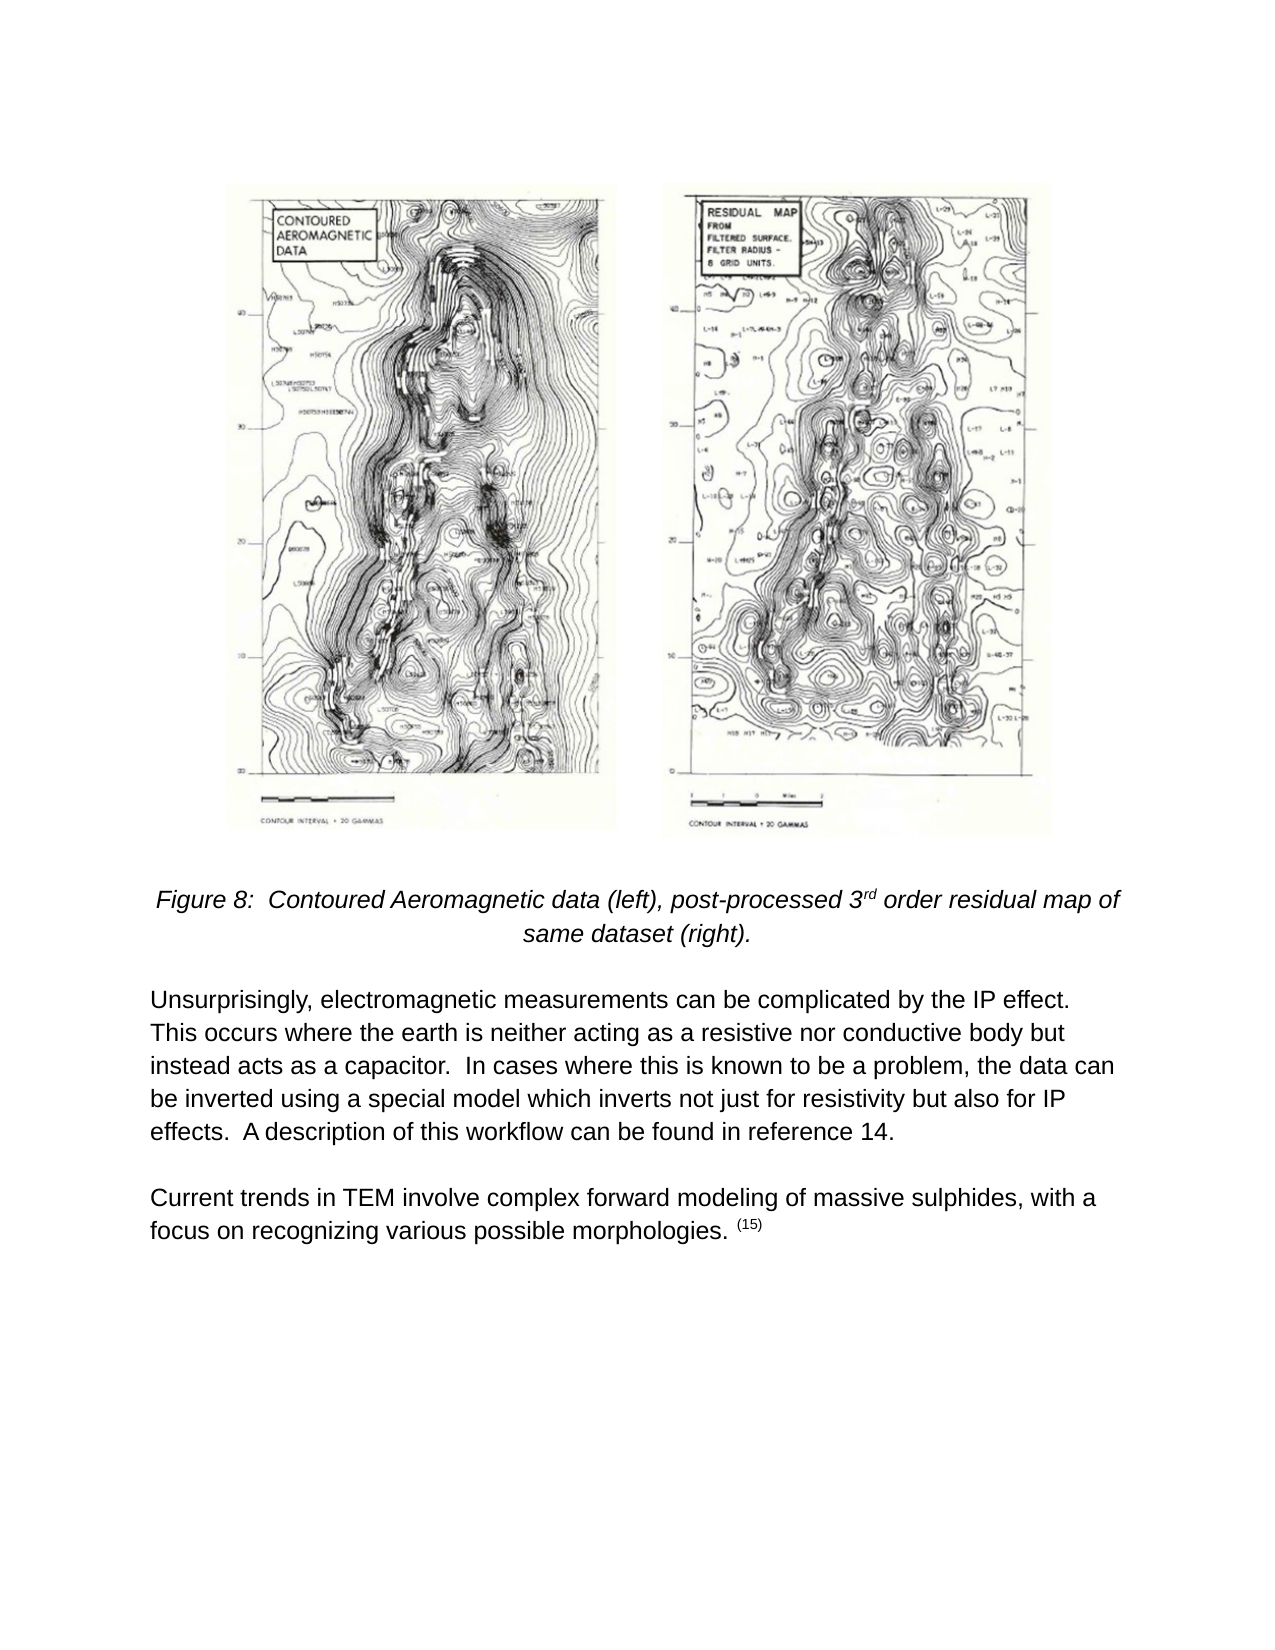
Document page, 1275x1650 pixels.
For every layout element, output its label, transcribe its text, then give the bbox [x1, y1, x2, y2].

picture [150, 150, 1125, 882]
text Unsurprisingly, electromagnetic measurements can be complicated by the IP effect. This occurs where the earth is neither acting as a resistive nor conductive body but instead acts as a capacitor. In cases where this is known to be a problem, the data can be inverted using a special model which inverts not just for resistivity but also for IP effects. A description of this workflow can be found in reference 14. [150, 984, 1125, 1145]
text Figure 8: Contoured Aeromagnetic data (left), post-processed 3rd order residual map of same dataset (right). [150, 882, 1125, 947]
text Current trends in TEM involve complex forward modeling of massive sulphides, with a focus on recognizing various possible morphologies. (15) [150, 1150, 1125, 1244]
